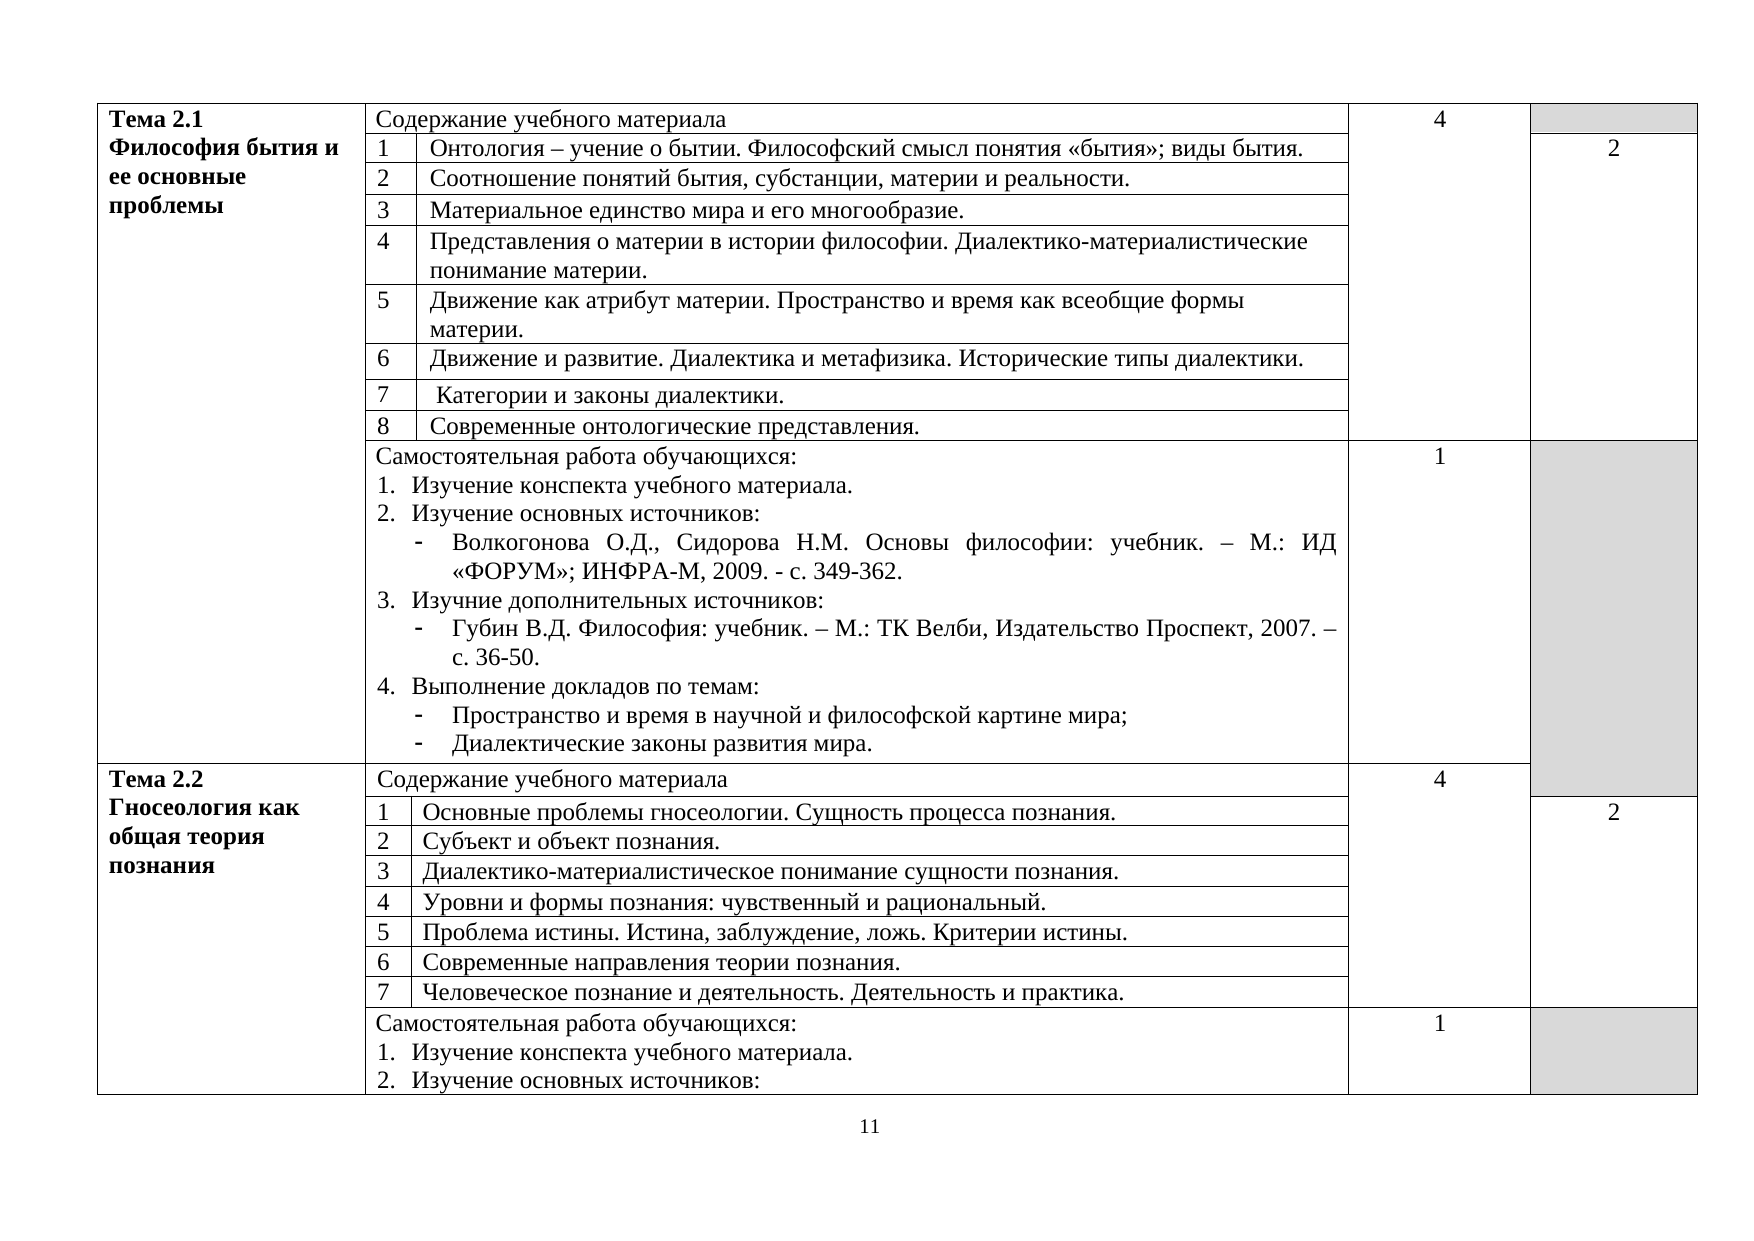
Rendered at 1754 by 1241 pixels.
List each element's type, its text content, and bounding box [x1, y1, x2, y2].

table_cell 3 [366, 856, 411, 886]
table_cell 5 [366, 285, 416, 342]
table_cell 1 [366, 134, 416, 162]
table_cell Современные онтологические представления. [417, 411, 1348, 440]
table_cell 2 [366, 163, 416, 194]
table_cell Современные направления теории познания. [412, 947, 1348, 976]
table_cell 4 [366, 226, 416, 284]
table_cell Материальное единство мира и его многообразие. [417, 195, 1348, 225]
table_cell 3 [366, 195, 416, 225]
table_cell Самостоятельная работа обучающихся: Изучение конспекта учебного материала. Изучение основных источников: Волкогонова О.Д., Сидорова Н.М. Основы философии: учебник. – М.: ИД «ФОРУМ»; ИНФРА-М, 2009. - с. 349-362. Изучние дополнительных источников: Губин В.Д. Философия: учебник. – М.: ТК Велби, Издательство Проспект, 2007. – с. 36-50. Выполнение докладов по темам: Пространство и время в научной и философской картине мира; Диалектические законы развития мира. [366, 441, 1348, 763]
table_cell Представления о материи в истории философии. Диалектико-материалистические понимание материи. [417, 226, 1348, 284]
table_cell Движение и развитие. Диалектика и метафизика. Исторические типы диалектики. [417, 344, 1348, 379]
table_cell Тема 2.2 Гносеология как общая теория познания [98, 764, 365, 1094]
table_cell 1 [1349, 441, 1530, 763]
table_cell Онтология – учение о бытии. Философский смысл понятия «бытия»; виды бытия. [417, 134, 1348, 162]
table_cell 2 [366, 826, 411, 855]
table_cell 5 [366, 917, 411, 946]
table_cell Проблема истины. Истина, заблуждение, ложь. Критерии истины. [412, 917, 1348, 946]
table_cell Содержание учебного материала [366, 764, 1348, 796]
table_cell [366, 1008, 1348, 1094]
table_cell 1 [366, 797, 411, 825]
table_cell 4 [1349, 764, 1530, 1007]
table_cell Тема 2.1 Философия бытия и ее основные проблемы [98, 104, 365, 763]
table_cell 7 [366, 977, 411, 1007]
table_cell [1531, 1008, 1697, 1094]
table_cell 4 [366, 887, 411, 916]
table_cell Субъект и объект познания. [412, 826, 1348, 855]
table_cell Категории и законы диалектики. [417, 380, 1348, 410]
table_cell Основные проблемы гносеологии. Сущность процесса познания. [412, 797, 1348, 825]
table_cell 2 [1531, 797, 1697, 1007]
table_cell 7 [366, 380, 416, 410]
table_cell Соотношение понятий бытия, субстанции, материи и реальности. [417, 163, 1348, 194]
table_cell Диалектико-материалистическое понимание сущности познания. [412, 856, 1348, 886]
table_cell Человеческое познание и деятельность. Деятельность и практика. [412, 977, 1348, 1007]
table_cell Движение как атрибут материи. Пространство и время как всеобщие формы материи. [417, 285, 1348, 342]
table_cell Уровни и формы познания: чувственный и рациональный. [412, 887, 1348, 916]
table_cell 4 [1349, 104, 1530, 440]
table_cell 6 [366, 344, 416, 379]
table_cell [1531, 441, 1697, 796]
table_cell 1 [1349, 1008, 1530, 1094]
table_cell 8 [366, 411, 416, 440]
table_cell 2 [1531, 134, 1697, 440]
table_cell Содержание учебного материала [366, 104, 1348, 132]
table_cell 6 [366, 947, 411, 976]
